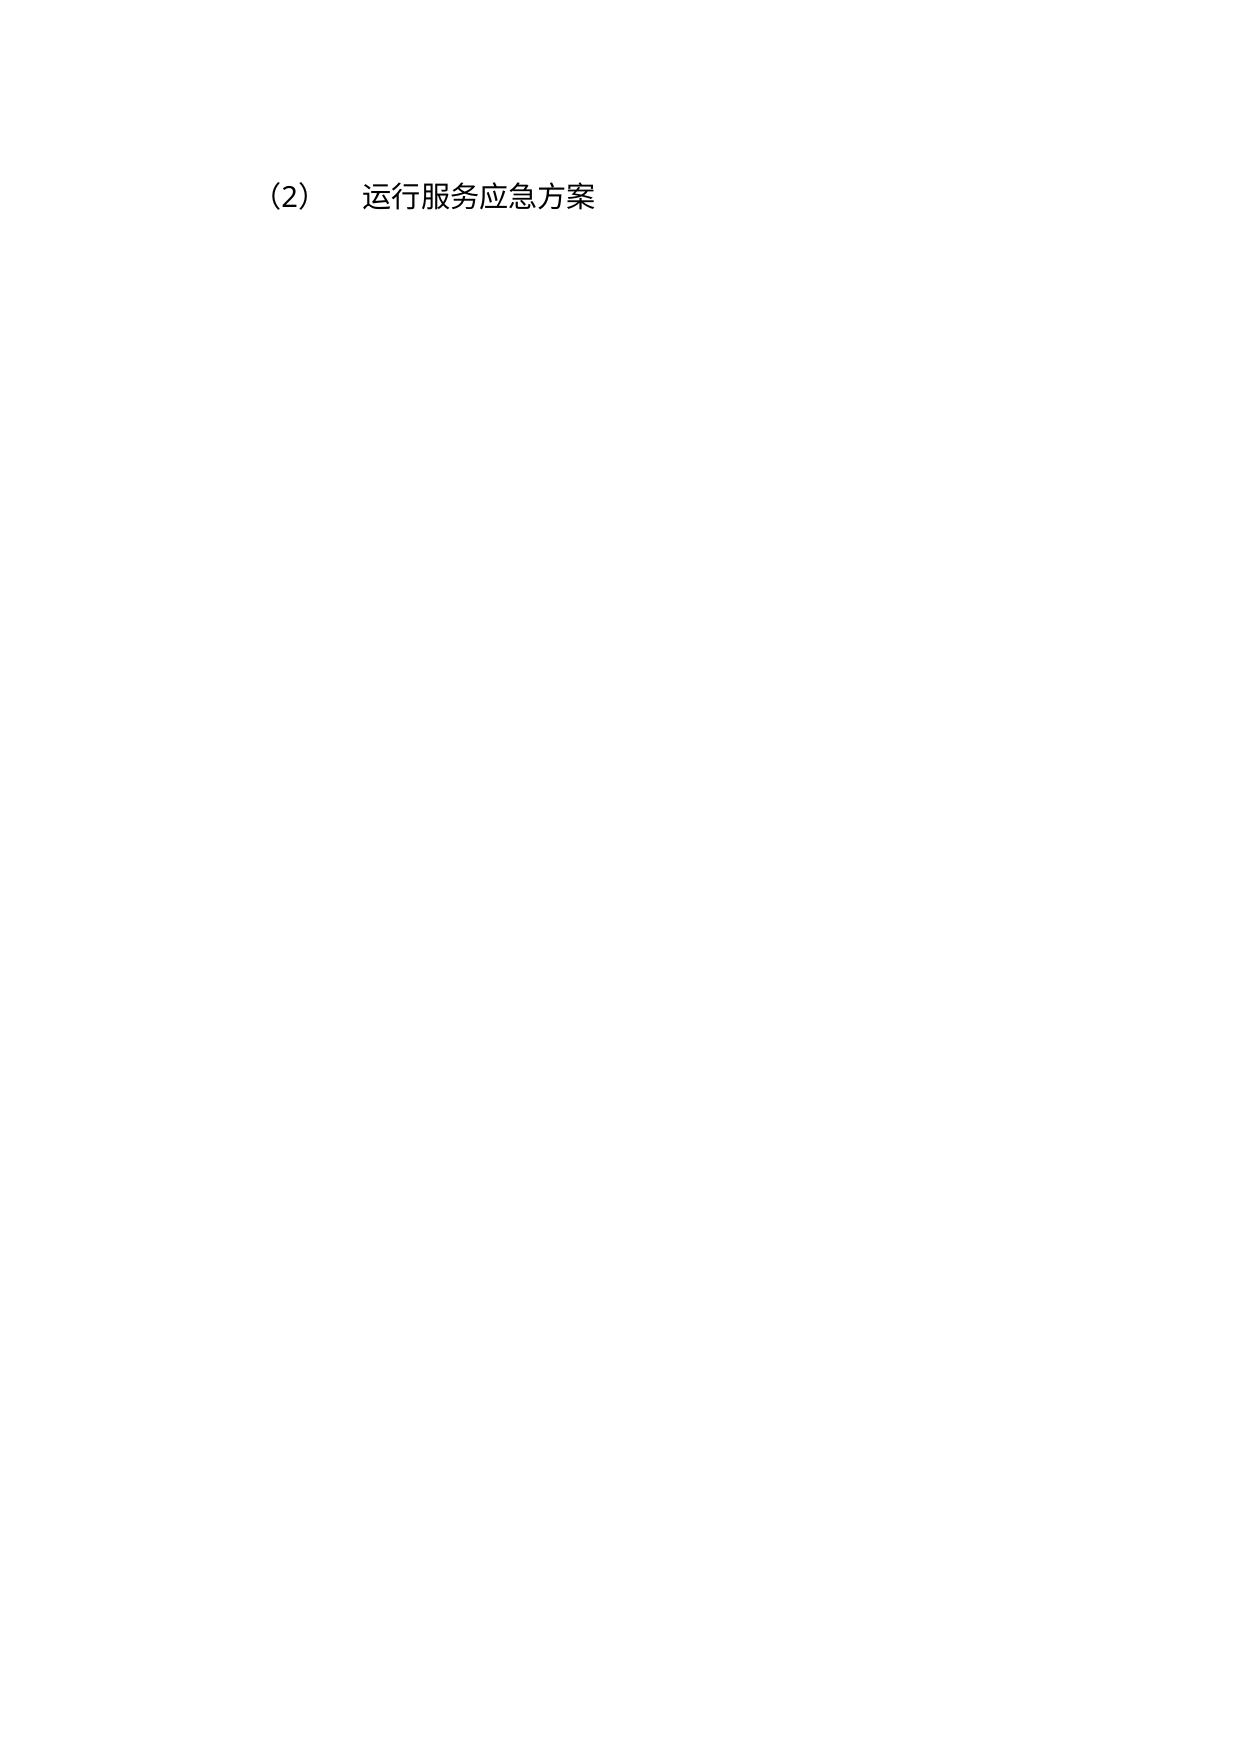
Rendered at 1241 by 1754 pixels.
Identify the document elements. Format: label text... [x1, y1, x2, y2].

list 运行服务应急方案 [252, 162, 1053, 227]
